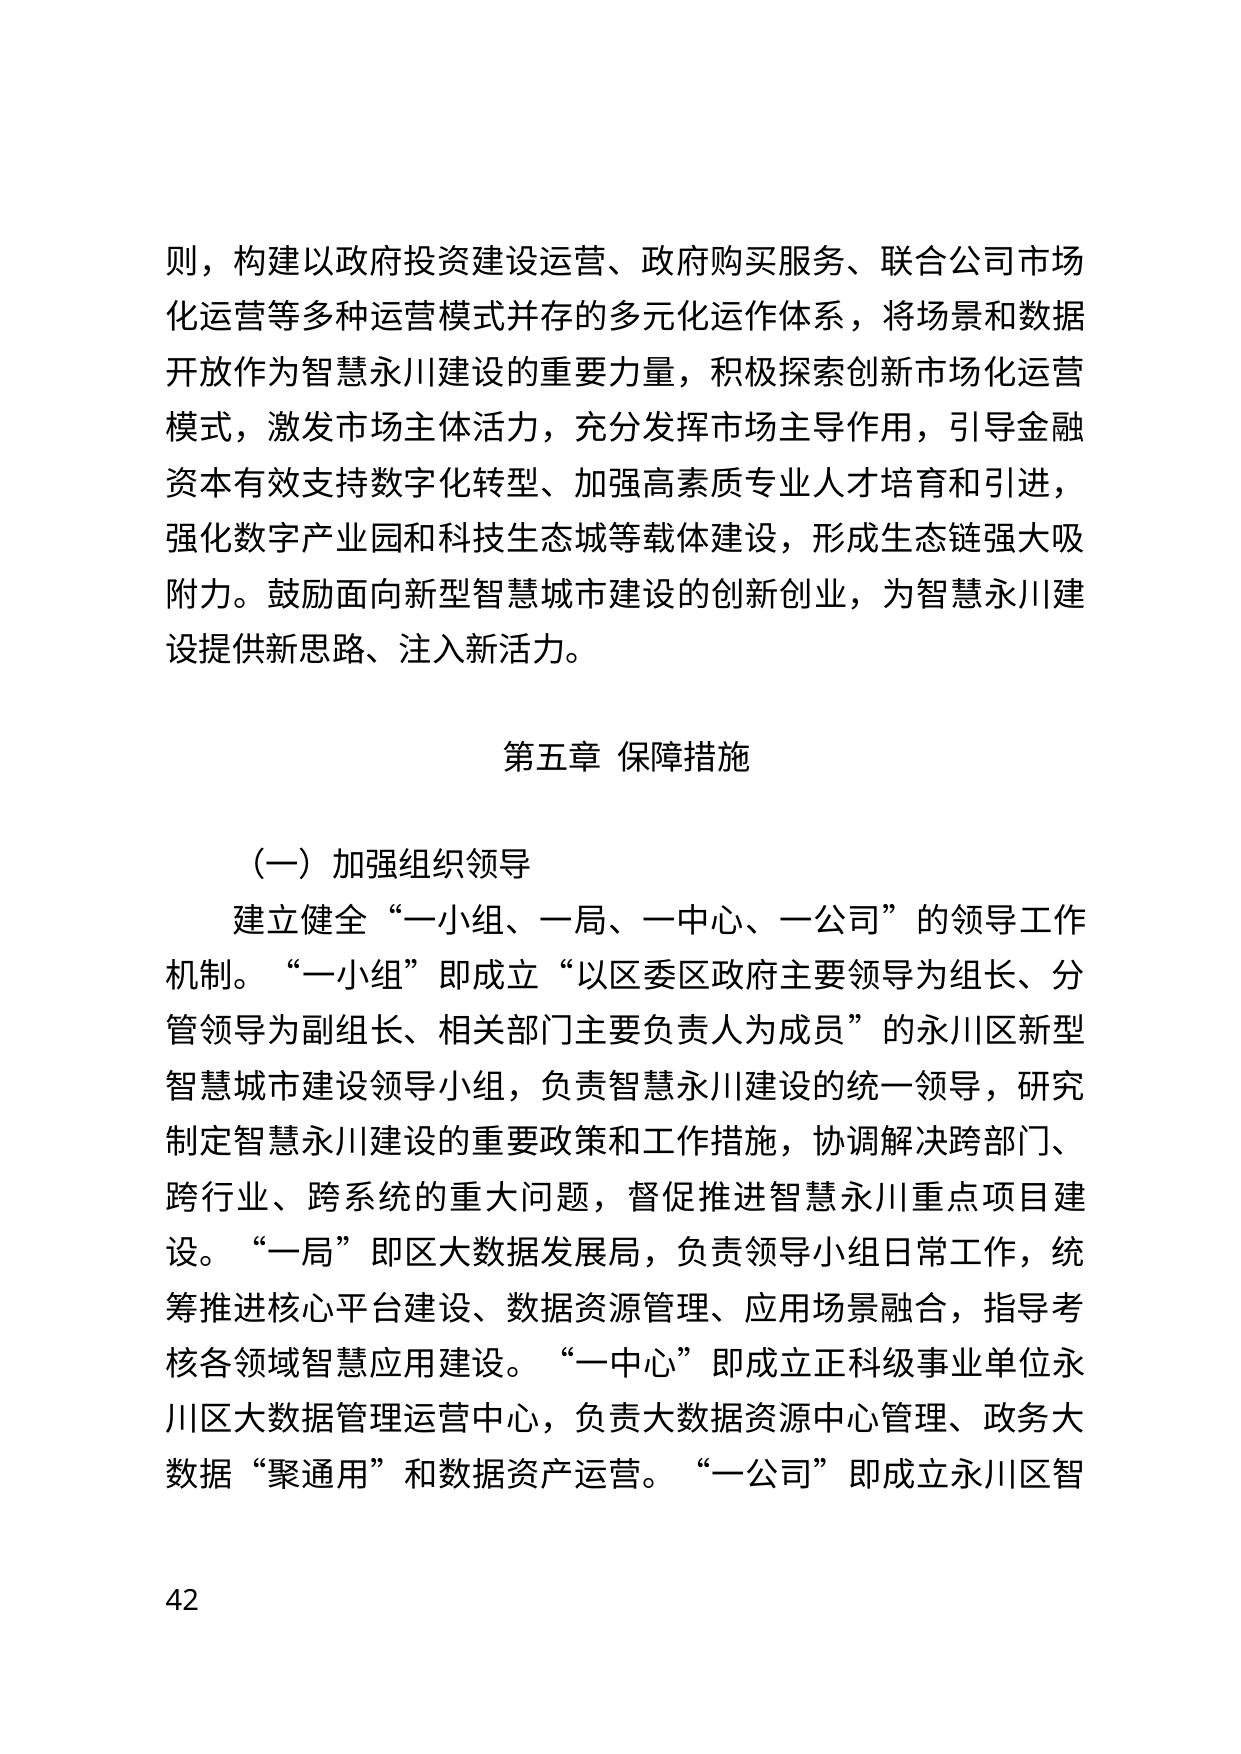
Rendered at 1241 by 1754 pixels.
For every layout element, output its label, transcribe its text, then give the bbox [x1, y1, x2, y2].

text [165, 235, 1087, 671]
list （一）加强组织领导 [165, 838, 1087, 886]
list 第五章 保障措施 [165, 730, 1087, 779]
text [165, 893, 1087, 1496]
